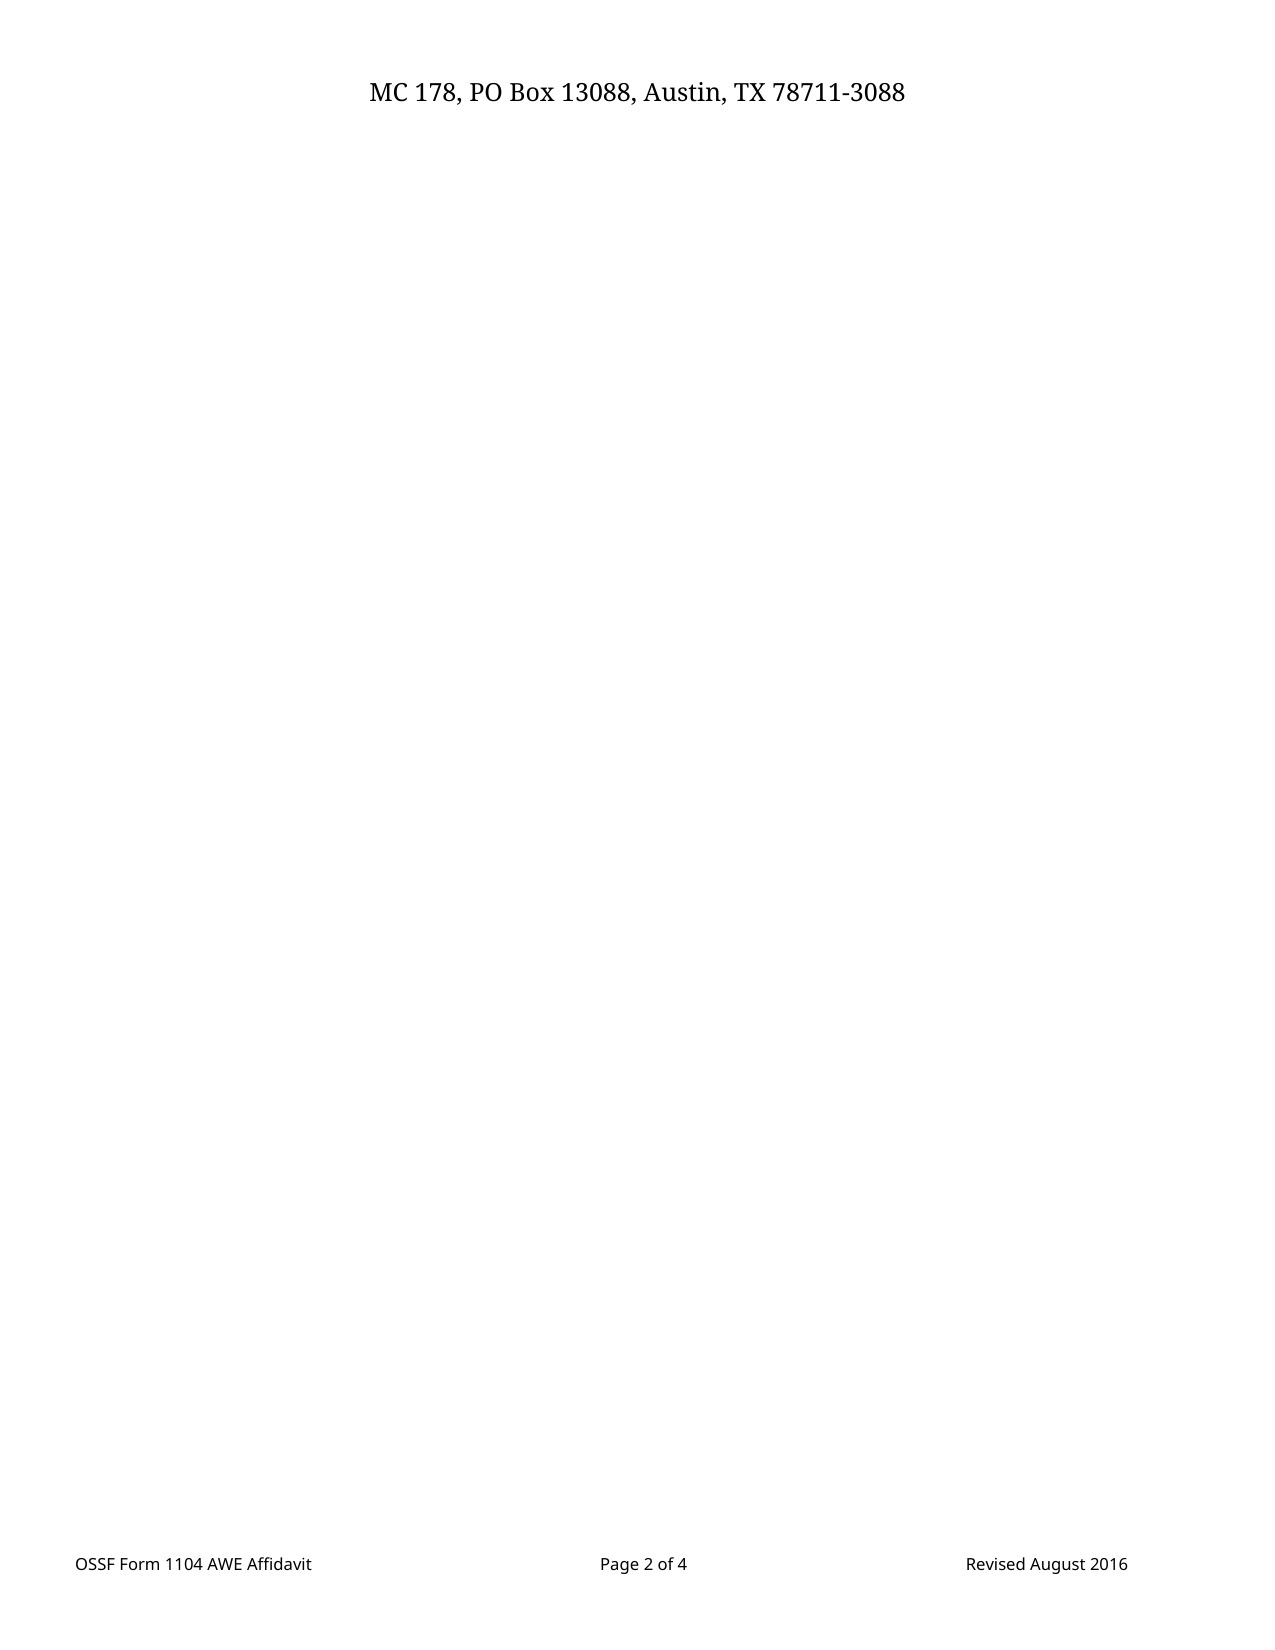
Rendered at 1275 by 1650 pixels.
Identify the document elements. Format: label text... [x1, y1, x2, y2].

text MC 178, PO Box 13088, Austin, TX 78711-3088 [75, 75, 1200, 109]
